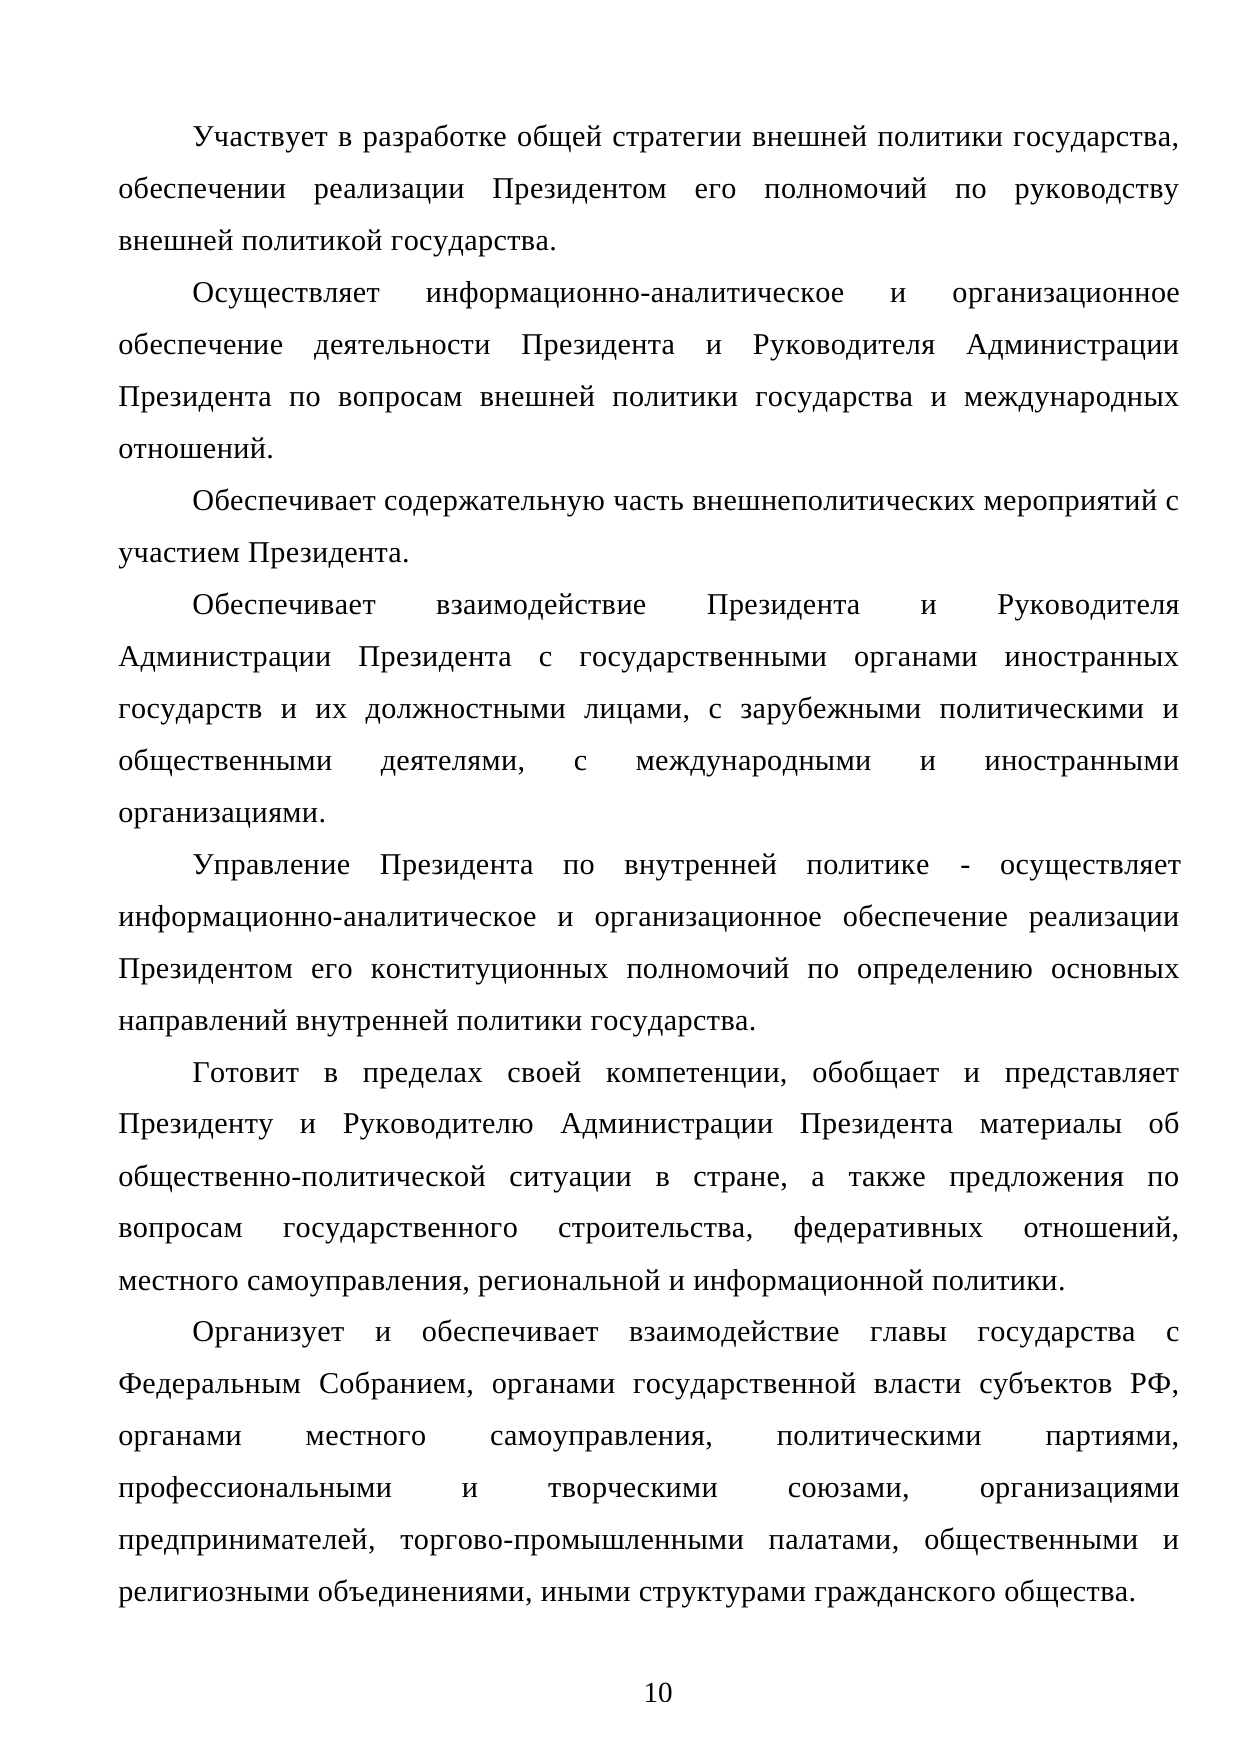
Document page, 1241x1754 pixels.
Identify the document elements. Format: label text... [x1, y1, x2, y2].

text Готовит в пределах своей компетенции, обобщает и представляет Президенту и Руководителю Администрации Президента материалы об общественно-политической ситуации в стране, а также предложения по вопросам государственного строительства, федеративных отношений, местного самоуправления, региональной и информационной политики. [118, 1054, 1181, 1296]
text Осуществляет информационно-аналитическое и организационное обеспечение деятельности Президента и Руководителя Администрации Президента по вопросам внешней политики государства и международных отношений. [118, 274, 1181, 465]
text Управление Президента по внутренней политике - осуществляет информационно-аналитическое и организационное обеспечение реализации Президентом его конституционных полномочий по определению основных направлений внутренней политики государства. [118, 846, 1181, 1036]
text Обеспечивает содержательную часть внешнеполитических мероприятий с участием Президента. [118, 482, 1181, 569]
text Участвует в разработке общей стратегии внешней политики государства, обеспечении реализации Президентом его полномочий по руководству внешней политикой государства. [118, 118, 1181, 257]
text Обеспечивает взаимодействие Президента и Руководителя Администрации Президента с государственными органами иностранных государств и их должностными лицами, с зарубежными политическими и общественными деятелями, с международными и иностранными организациями. [118, 586, 1181, 828]
text Организует и обеспечивает взаимодействие главы государства с Федеральным Собранием, органами государственной власти субъектов РФ, органами местного самоуправления, политическими партиями, профессиональными и творческими союзами, организациями предпринимателей, торгово-промышленными палатами, общественными и религиозными объединениями, иными структурами гражданского общества. [118, 1314, 1181, 1608]
